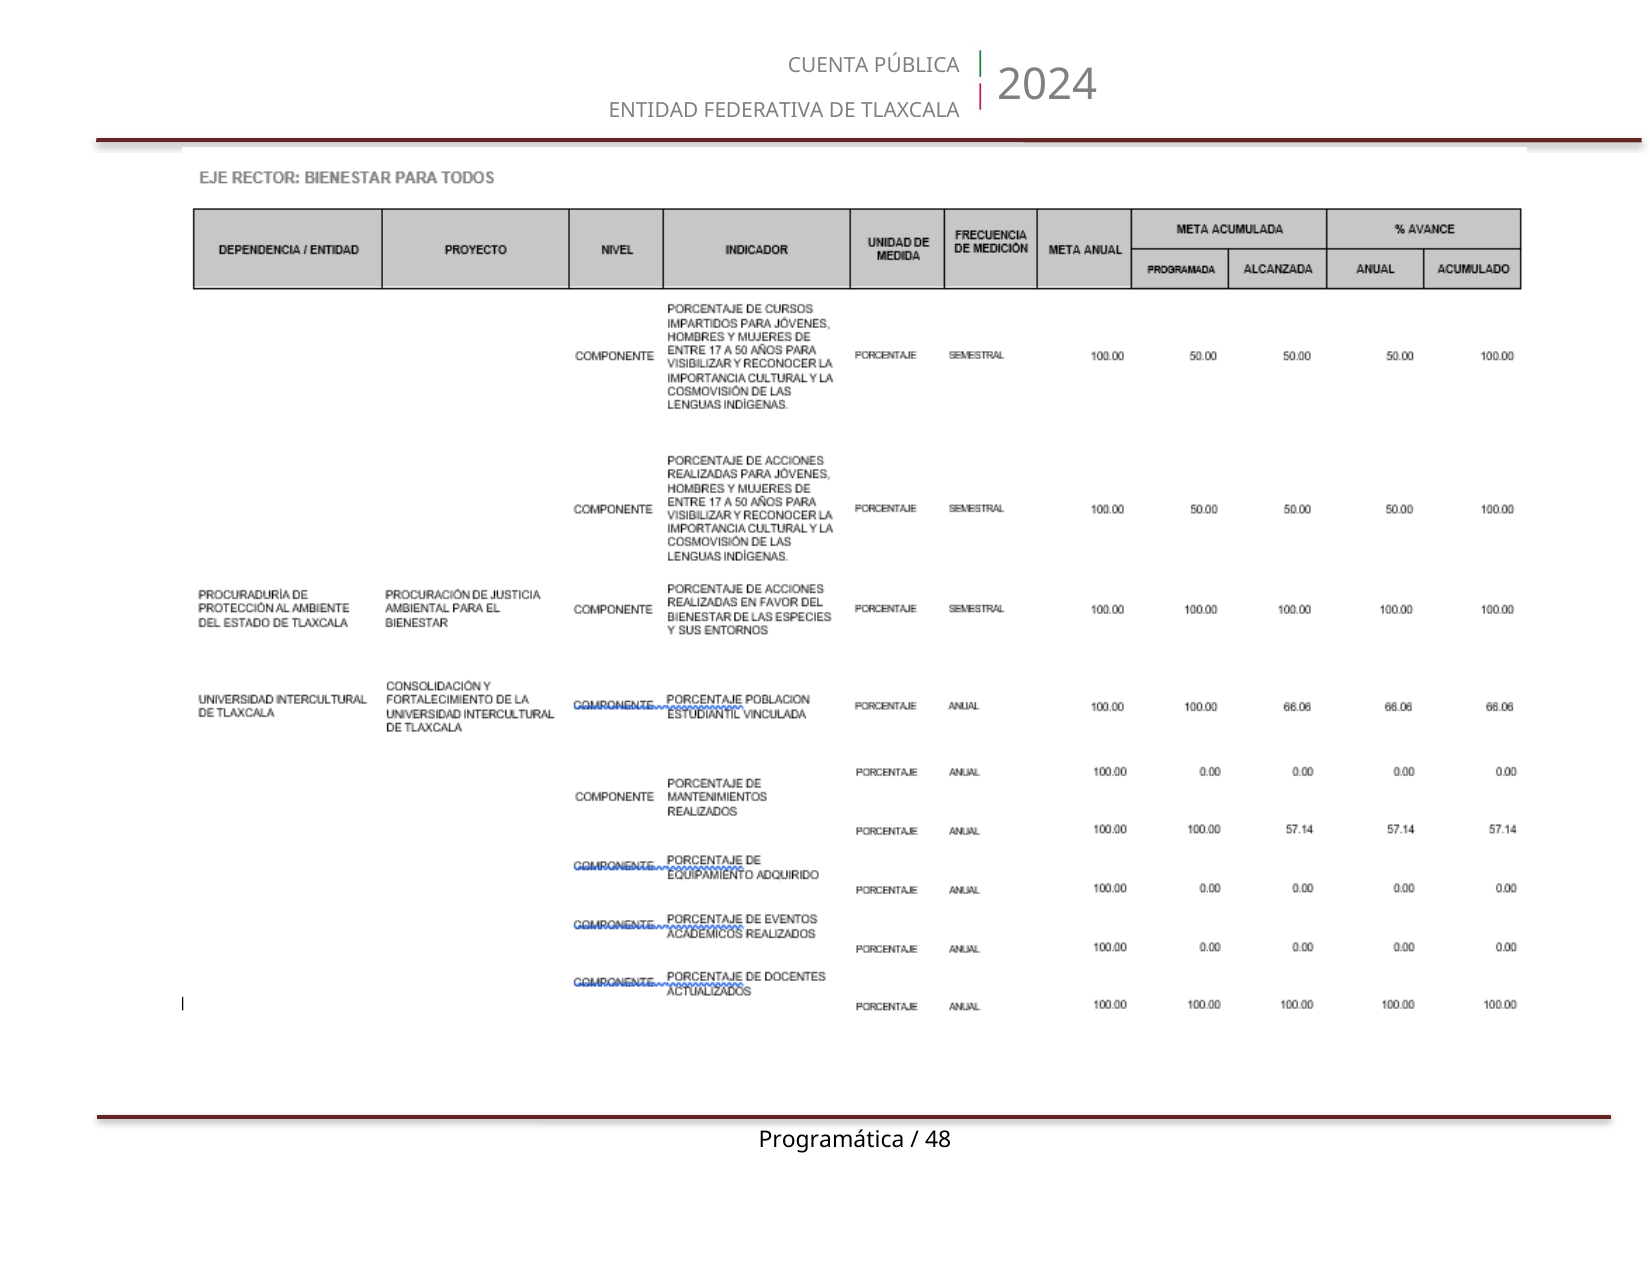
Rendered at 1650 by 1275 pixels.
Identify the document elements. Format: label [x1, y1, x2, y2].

picture [181, 147, 1528, 1048]
picture [974, 41, 991, 113]
